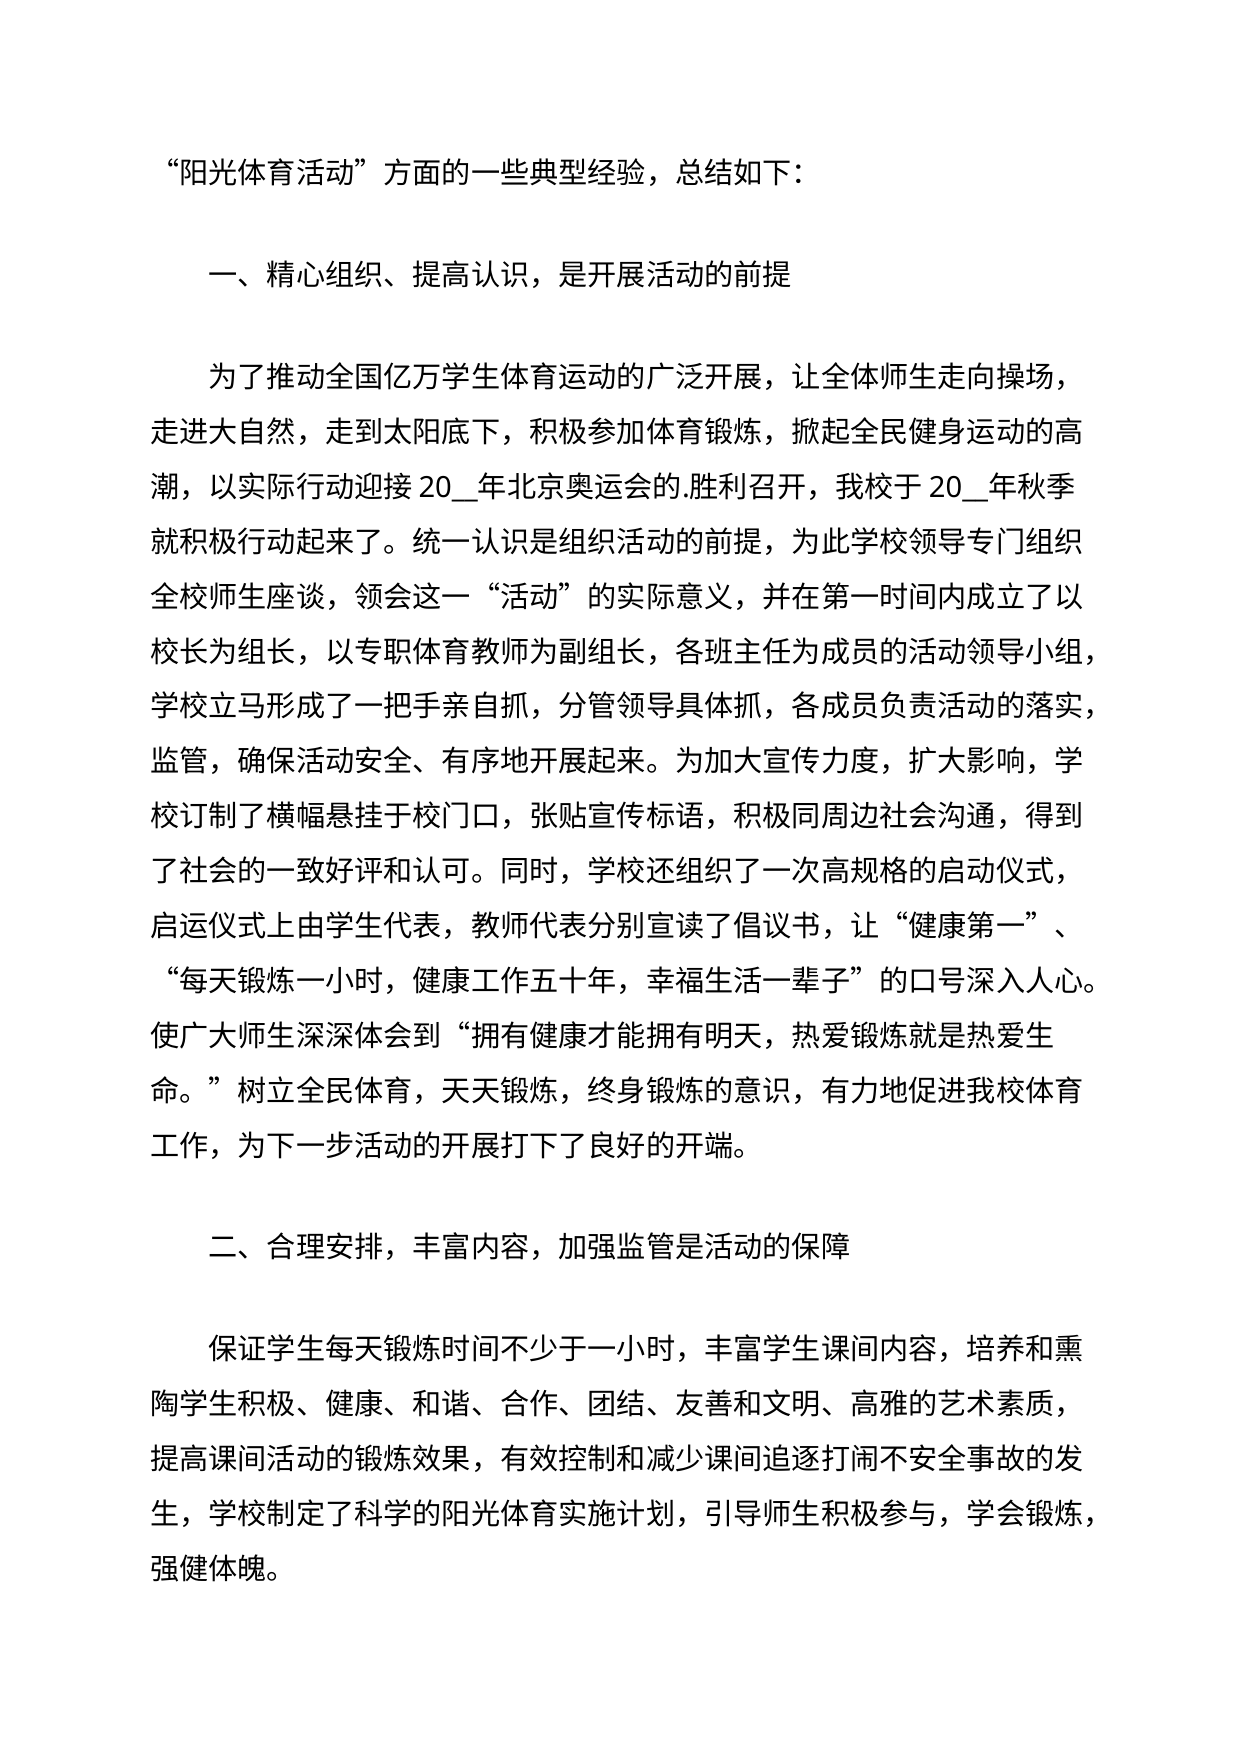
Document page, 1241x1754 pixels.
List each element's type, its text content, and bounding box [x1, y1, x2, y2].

text 为了推动全国亿万学生体育运动的广泛开展，让全体师生走向操场，走进大自然，走到太阳底下，积极参加体育锻炼，掀起全民健身运动的高潮，以实际行动迎接20__年北京奥运会的.胜利召开，我校于20__年秋季就积极行动起来了。统一认识是组织活动的前提，为此学校领导专门组织全校师生座谈，领会这一“活动”的实际意义，并在第一时间内成立了以校长为组长，以专职体育教师为副组长，各班主任为成员的活动领导小组，学校立马形成了一把手亲自抓，分管领导具体抓，各成员负责活动的落实，监管，确保活动安全、有序地开展起来。为加大宣传力度，扩大影响，学校订制了横幅悬挂于校门口，张贴宣传标语，积极同周边社会沟通，得到了社会的一致好评和认可。同时，学校还组织了一次高规格的启动仪式，启运仪式上由学生代表，教师代表分别宣读了倡议书，让“健康第一”、“每天锻炼一小时，健康工作五十年，幸福生活一辈子”的口号深入人心。使广大师生深深体会到“拥有健康才能拥有明天，热爱锻炼就是热爱生命。”树立全民体育，天天锻炼，终身锻炼的意识，有力地促进我校体育工作，为下一步活动的开展打下了良好的开端。 [150, 353, 1090, 1164]
text 保证学生每天锻炼时间不少于一小时，丰富学生课间内容，培养和熏陶学生积极、健康、和谐、合作、团结、友善和文明、高雅的艺术素质，提高课间活动的锻炼效果，有效控制和减少课间追逐打闹不安全事故的发生，学校制定了科学的阳光体育实施计划，引导师生积极参与，学会锻炼，强健体魄。 [150, 1326, 1090, 1588]
text 二、合理安排，丰富内容，加强监管是活动的保障 [150, 1224, 1090, 1266]
text 一、精心组织、提高认识，是开展活动的前提 [150, 252, 1090, 294]
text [150, 150, 1090, 192]
